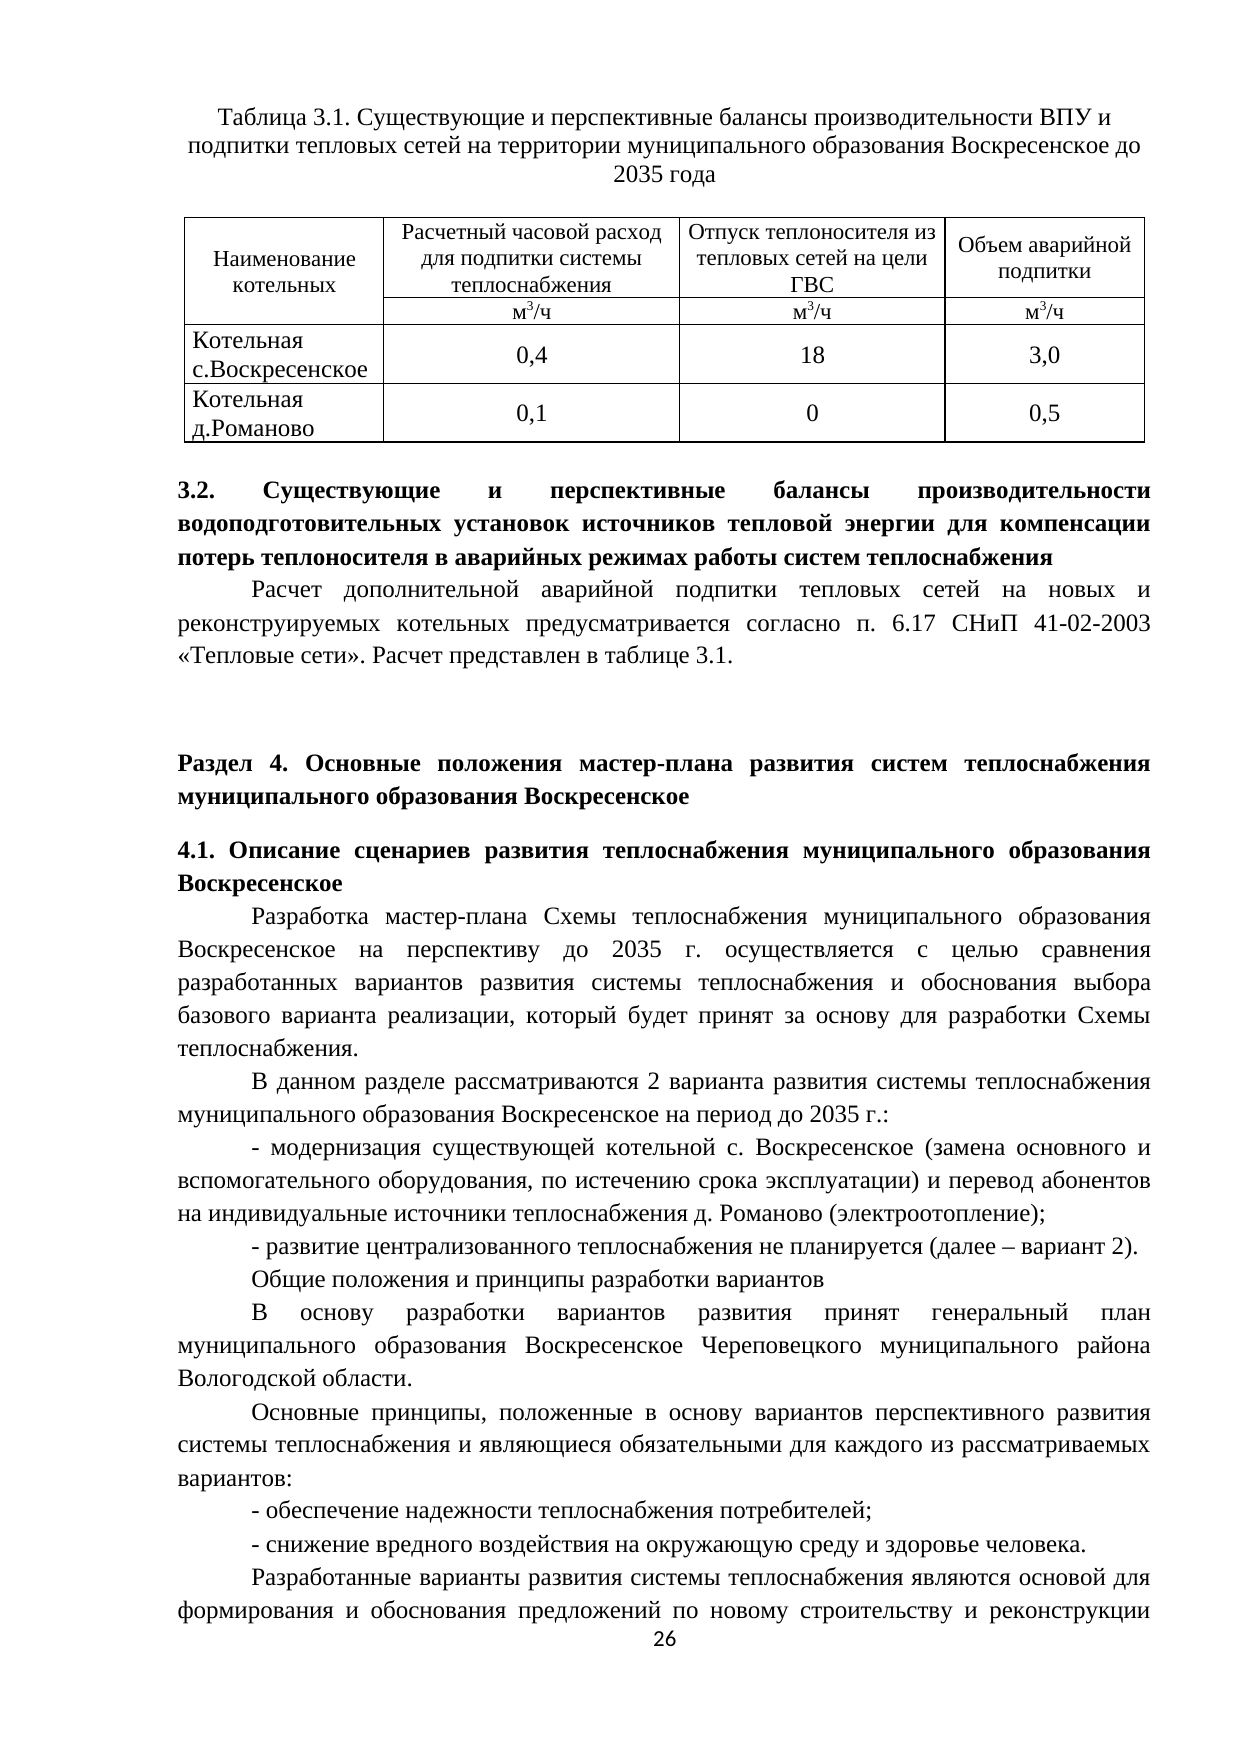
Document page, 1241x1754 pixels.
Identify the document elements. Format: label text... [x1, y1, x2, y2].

table_cell 0 [680, 384, 944, 441]
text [177, 1562, 1152, 1623]
text - развитие централизованного теплоснабжения не планируется (далее – вариант 2). [177, 1231, 1152, 1260]
text 3.2. Существующие и перспективные балансы производительности водоподготовительных установок источников тепловой энергии для компенсации потерь теплоносителя в аварийных режимах работы систем теплоснабжения [177, 476, 1152, 570]
text - снижение вредного воздействия на окружающую среду и здоровье человека. [177, 1529, 1152, 1557]
table_cell Котельная д.Романово [185, 384, 383, 441]
table_header Наименование котельных [185, 218, 383, 324]
table_cell м3/ч [680, 298, 944, 324]
table_header Расчетный часовой расход для подпитки системы теплоснабжения [384, 218, 679, 297]
table_cell 0,5 [946, 384, 1144, 441]
table_cell 3,0 [946, 325, 1144, 383]
table_cell Котельная с.Воскресенское [185, 325, 383, 383]
text 4.1. Описание сценариев развития теплоснабжения муниципального образования Воскресенское [177, 835, 1152, 897]
table_cell м3/ч [384, 298, 679, 324]
text - модернизация существующей котельной с. Воскресенское (замена основного и вспомогательного оборудования, по истечению срока эксплуатации) и перевод абонентов на индивидуальные источники теплоснабжения д. Романово (электроотопление); [177, 1132, 1152, 1227]
table_cell 18 [680, 325, 944, 383]
text Общие положения и принципы разработки вариантов [177, 1264, 1152, 1293]
text Основные принципы, положенные в основу вариантов перспективного развития системы теплоснабжения и являющиеся обязательными для каждого из рассматриваемых вариантов: [177, 1397, 1152, 1491]
text Таблица 3.1. Существующие и перспективные балансы производительности ВПУ и подпитки тепловых сетей на территории муниципального образования Воскресенское до 2035 года [177, 102, 1152, 188]
text - обеспечение надежности теплоснабжения потребителей; [177, 1496, 1152, 1524]
table_header Объем аварийной подпитки [946, 218, 1144, 297]
table_cell 0,4 [384, 325, 679, 383]
text В данном разделе рассматриваются 2 варианта развития системы теплоснабжения муниципального образования Воскресенское на период до 2035 г.: [177, 1066, 1152, 1128]
text Раздел 4. Основные положения мастер-плана развития систем теплоснабжения муниципального образования Воскресенское [177, 748, 1152, 810]
table_header Отпуск теплоносителя из тепловых сетей на цели ГВС [680, 218, 944, 297]
table_cell м3/ч [946, 298, 1144, 324]
text Расчет дополнительной аварийной подпитки тепловых сетей на новых и реконструируемых котельных предусматривается согласно п. 6.17 СНиП 41-02-2003 «Тепловые сети». Расчет представлен в таблице 3.1. [177, 574, 1152, 669]
table_cell 0,1 [384, 384, 679, 441]
text В основу разработки вариантов развития принят генеральный план муниципального образования Воскресенское Череповецкого муниципального района Вологодской области. [177, 1297, 1152, 1392]
text Разработка мастер-плана Схемы теплоснабжения муниципального образования Воскресенское на перспективу до 2035 г. осуществляется с целью сравнения разработанных вариантов развития системы теплоснабжения и обоснования выбора базового варианта реализации, который будет принят за основу для разработки Схемы теплоснабжения. [177, 901, 1152, 1062]
